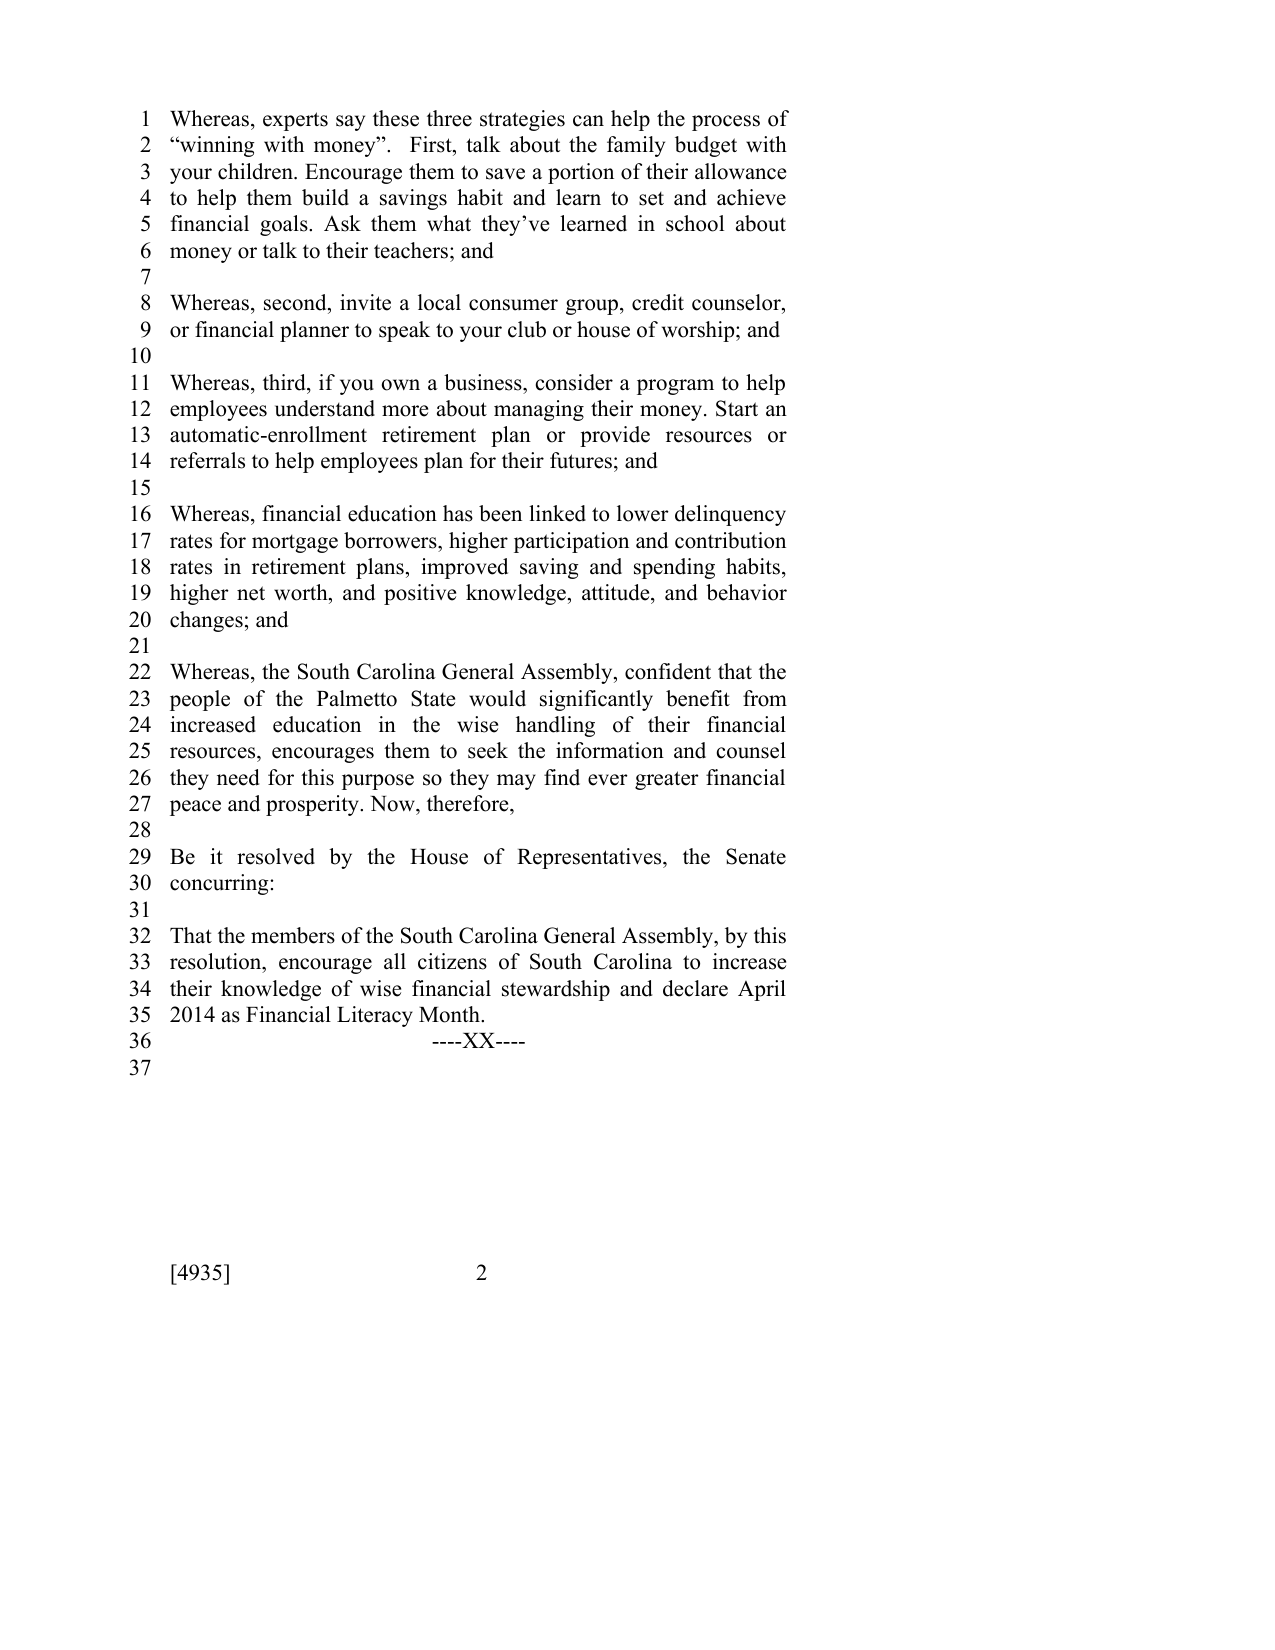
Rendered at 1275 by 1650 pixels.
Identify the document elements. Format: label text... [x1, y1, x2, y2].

text That the members of the South Carolina General Assembly, by this resolution, encourage all citizens of South Carolina to increase their knowledge of wise financial stewardship and declare April 2014 as Financial Literacy Month. [169, 922, 787, 1027]
text Whereas, third, if you own a business, consider a program to help employees understand more about managing their money. Start an automatic-enrollment retirement plan or provide resources or referrals to help employees plan for their futures; and [169, 368, 787, 474]
text Whereas, the South Carolina General Assembly, confident that the people of the Palmetto State would significantly benefit from increased education in the wise handling of their financial resources, encourages them to seek the information and counsel they need for this purpose so they may find ever greater financial peace and prosperity. Now, therefore, [169, 658, 787, 817]
text Whereas, experts say these three strategies can help the process of “winning with money”. First, talk about the family budget with your children. Encourage them to save a portion of their allowance to help them build a savings habit and learn to set and achieve financial goals. Ask them what they’ve learned in school about money or talk to their teachers; and [169, 105, 787, 263]
text Whereas, financial education has been linked to lower delinquency rates for mortgage borrowers, higher participation and contribution rates in retirement plans, improved saving and spending habits, higher net worth, and positive knowledge, attitude, and behavior changes; and [169, 500, 787, 632]
text Be it resolved by the House of Representatives, the Senate concurring: [169, 843, 787, 896]
text Whereas, second, invite a local consumer group, credit counselor, or financial planner to speak to your club or house of worship; and [169, 289, 787, 342]
text ----XX---- [169, 1027, 787, 1054]
